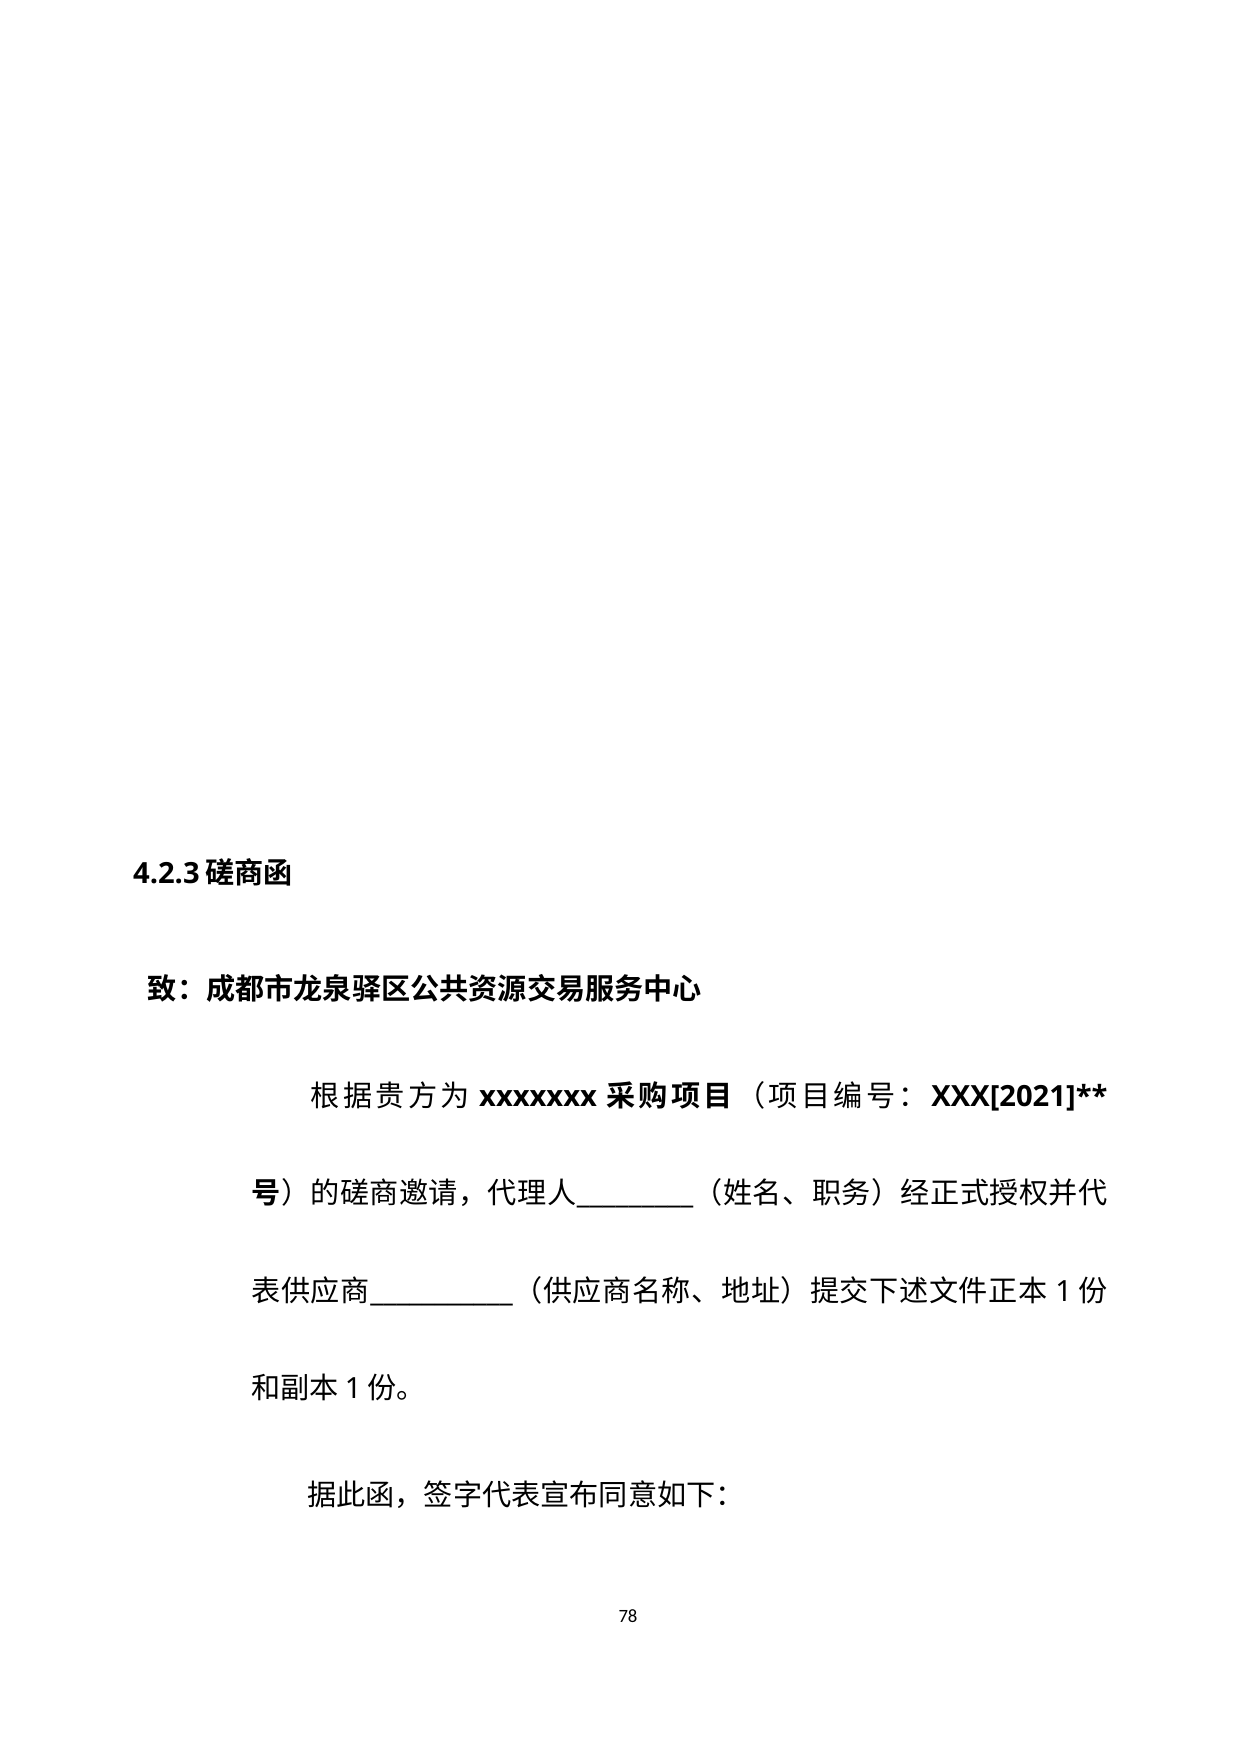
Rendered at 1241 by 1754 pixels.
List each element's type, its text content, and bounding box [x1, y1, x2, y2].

text 据此函，签字代表宣布同意如下： [251, 1460, 1107, 1525]
text 根据贵方为xxxxxxx采购项目（项目编号：XXX[2021]**号）的磋商邀请，代理人_________（姓名、职务）经正式授权并代表供应商___________（供应商名称、地址）提交下述文件正本1份和副本1份。 [251, 1061, 1107, 1418]
text 致：成都市龙泉驿区公共资源交易服务中心 [148, 954, 1107, 1019]
subtitle 4.2.3磋商函 [133, 838, 1107, 903]
